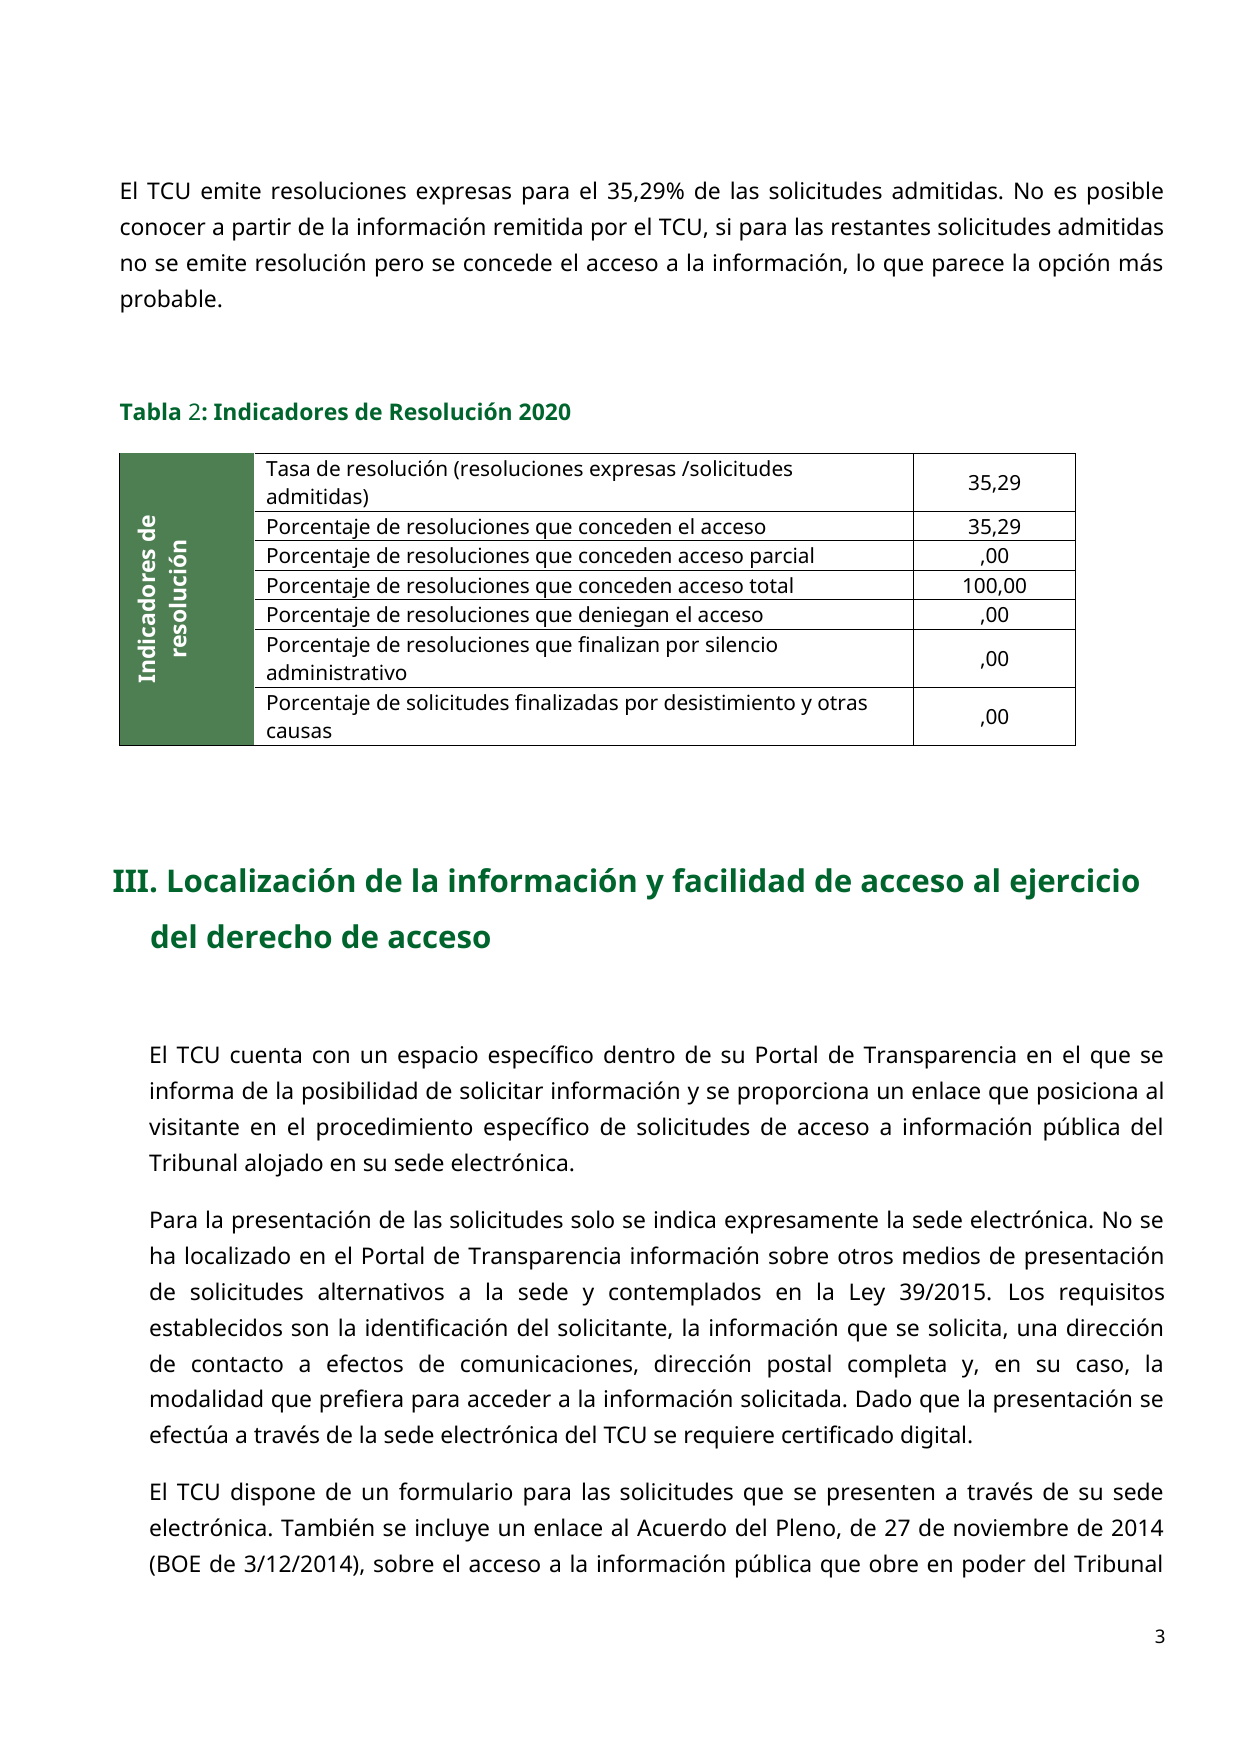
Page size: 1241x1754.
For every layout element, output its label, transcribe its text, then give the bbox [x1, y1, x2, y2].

table_header 35,29 [914, 454, 1075, 511]
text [149, 1476, 1165, 1579]
text El TCU cuenta con un espacio específico dentro de su Portal de Transparencia en el que se informa de la posibilidad de solicitar información y se proporciona un enlace que posiciona al visitante en el procedimiento específico de solicitudes de acceso a información pública del Tribunal alojado en su sede electrónica. [149, 1039, 1165, 1178]
table_cell 100,00 [914, 571, 1075, 599]
table_cell Porcentaje de resoluciones que conceden acceso parcial [255, 541, 913, 570]
table_header Indicadores de resolución [120, 453, 254, 745]
table_cell ,00 [914, 630, 1075, 687]
table_cell 35,29 [914, 512, 1075, 540]
table_cell Porcentaje de resoluciones que finalizan por silencio administrativo [255, 630, 913, 687]
text El TCU emite resoluciones expresas para el 35,29% de las solicitudes admitidas. No es posible conocer a partir de la información remitida por el TCU, si para las restantes solicitudes admitidas no se emite resolución pero se concede el acceso a la información, lo que parece la opción más probable. [119, 175, 1165, 314]
table_cell ,00 [914, 541, 1075, 570]
table_cell Porcentaje de solicitudes finalizadas por desistimiento y otras causas [255, 688, 913, 745]
text Para la presentación de las solicitudes solo se indica expresamente la sede electrónica. No se ha localizado en el Portal de Transparencia información sobre otros medios de presentación de solicitudes alternativos a la sede y contemplados en la Ley 39/2015. Los requisitos establecidos son la identificación del solicitante, la información que se solicita, una dirección de contacto a efectos de comunicaciones, dirección postal completa y, en su caso, la modalidad que prefiera para acceder a la información solicitada. Dado que la presentación se efectúa a través de la sede electrónica del TCU se requiere certificado digital. [149, 1204, 1165, 1451]
table_cell ,00 [914, 600, 1075, 629]
table_header Tasa de resolución (resoluciones expresas /solicitudes admitidas) [255, 454, 913, 511]
table_cell Porcentaje de resoluciones que deniegan el acceso [255, 600, 913, 629]
table_cell Porcentaje de resoluciones que conceden el acceso [255, 512, 913, 540]
table_cell Porcentaje de resoluciones que conceden acceso total [255, 571, 913, 599]
text Tabla 2: Indicadores de Resolución 2020 [119, 396, 1165, 427]
table_cell ,00 [914, 688, 1075, 745]
